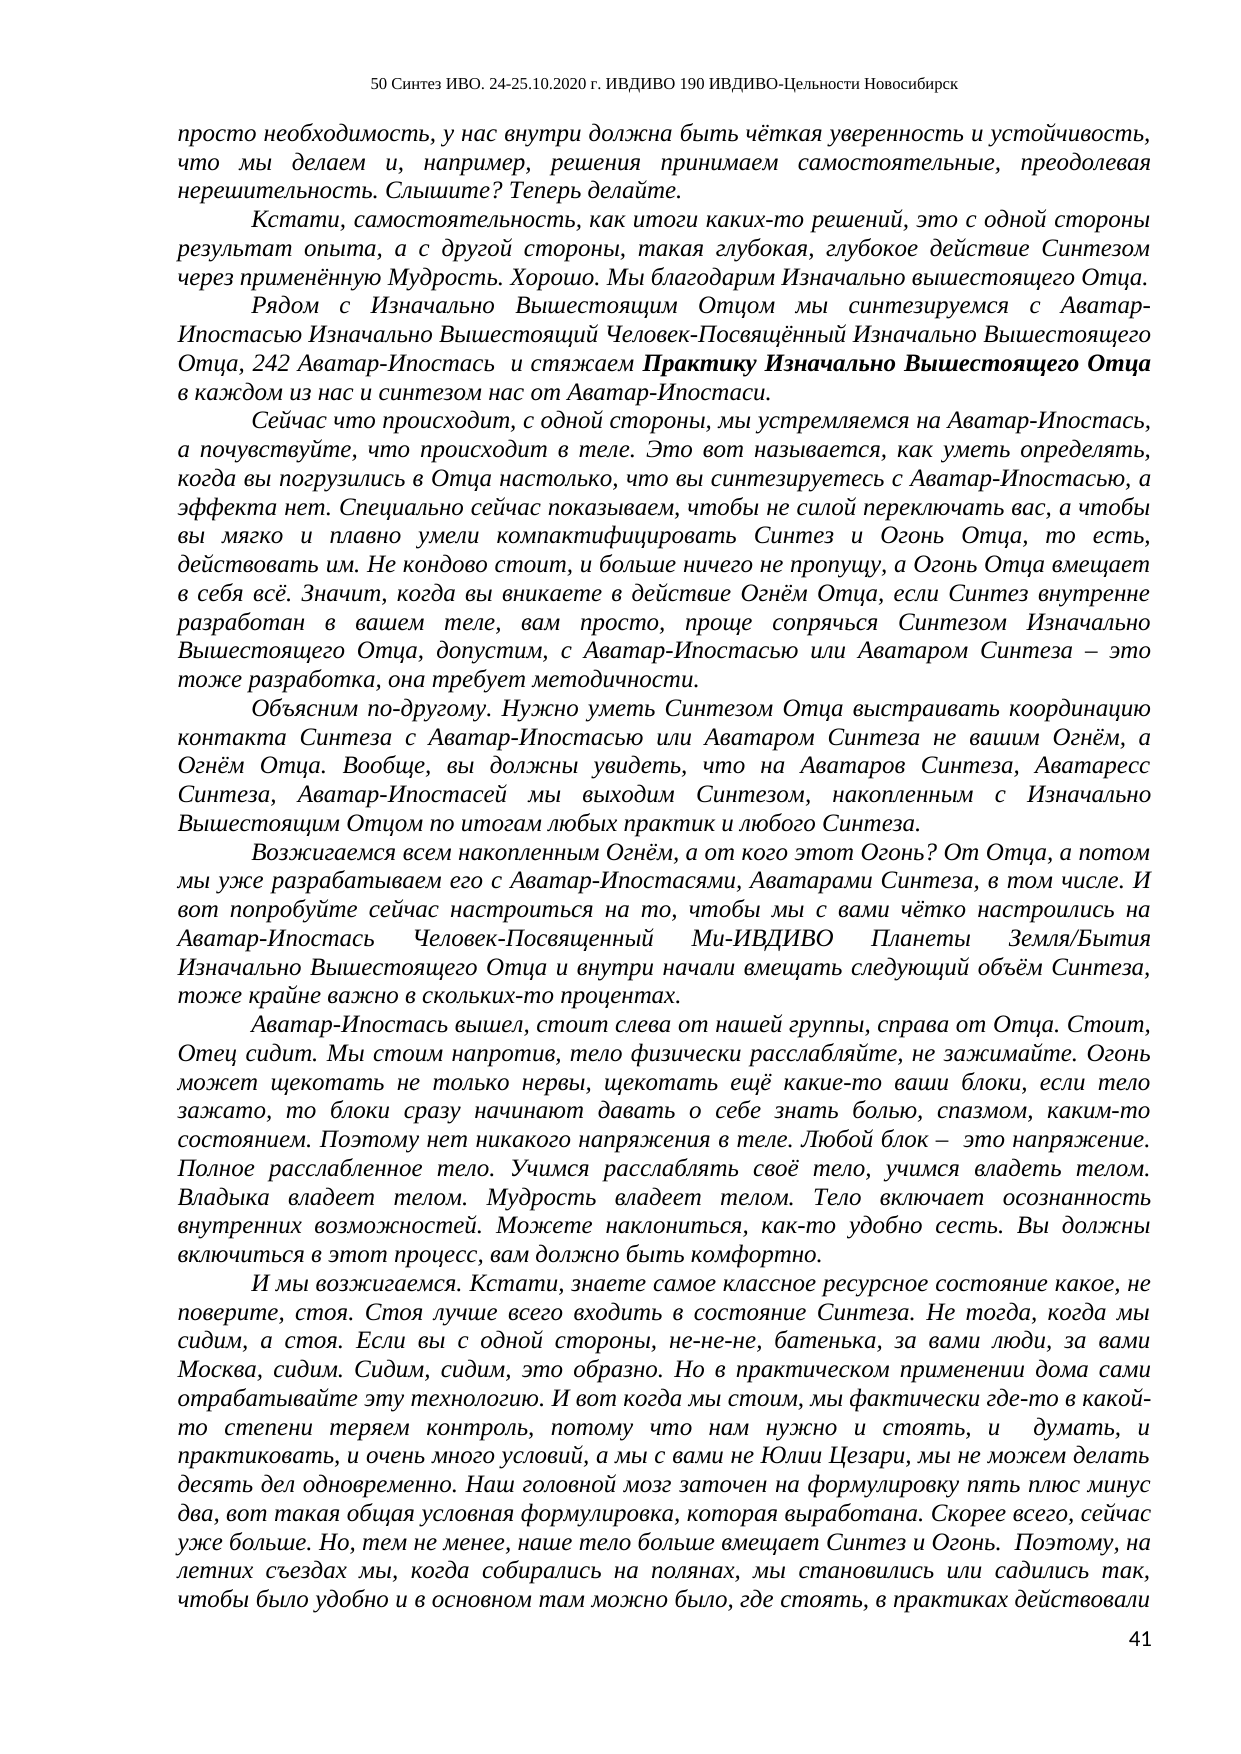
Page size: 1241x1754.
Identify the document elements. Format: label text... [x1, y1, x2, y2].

text Объясним по-другому. Нужно уметь Синтезом Отца выстраивать координацию контакта Синтеза с Аватар-Ипостасью или Аватаром Синтеза не вашим Огнём, а Огнём Отца. Вообще, вы должны увидеть, что на Аватаров Синтеза, Аватаресс Синтеза, Аватар-Ипостасей мы выходим Синтезом, накопленным с Изначально Вышестоящим Отцом по итогам любых практик и любого Синтеза. [177, 693, 1152, 837]
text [177, 118, 1152, 204]
text Возжигаемся всем накопленным Огнём, а от кого этот Огонь? От Отца, а потом мы уже разрабатываем его с Аватар-Ипостасями, Аватарами Синтеза, в том числе. И вот попробуйте сейчас настроиться на то, чтобы мы с вами чётко настроились на Аватар-Ипостась Человек-Посвященный Ми-ИВДИВО Планеты Земля/Бытия Изначально Вышестоящего Отца и внутри начали вмещать следующий объём Синтеза, тоже крайне важно в скольких-то процентах. [177, 837, 1152, 1009]
text Аватар-Ипостась вышел, стоит слева от нашей группы, справа от Отца. Стоит, Отец сидит. Мы стоим напротив, тело физически расслабляйте, не зажимайте. Огонь может щекотать не только нервы, щекотать ещё какие-то ваши блоки, если тело зажато, то блоки сразу начинают давать о себе знать болью, спазмом, каким-то состоянием. Поэтому нет никакого напряжения в теле. Любой блок – это напряжение. Полное расслабленное тело. Учимся расслаблять своё тело, учимся владеть телом. Владыка владеет телом. Мудрость владеет телом. Тело включает осознанность внутренних возможностей. Можете наклониться, как-то удобно сесть. Вы должны включиться в этот процесс, вам должно быть комфортно. [177, 1009, 1152, 1268]
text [177, 1268, 1152, 1613]
text Кстати, самостоятельность, как итоги каких-то решений, это с одной стороны результат опыта, а с другой стороны, такая глубокая, глубокое действие Синтезом через применённую Мудрость. Хорошо. Мы благодарим Изначально вышестоящего Отца. [177, 204, 1152, 291]
text Рядом с Изначально Вышестоящим Отцом мы синтезируемся с Аватар-Ипостасью Изначально Вышестоящий Человек-Посвящённый Изначально Вышестоящего Отца, 242 Аватар-Ипостась и стяжаем Практику Изначально Вышестоящего Отца в каждом из нас и синтезом нас от Аватар-Ипостаси. [177, 291, 1152, 406]
text Сейчас что происходит, с одной стороны, мы устремляемся на Аватар-Ипостась, а почувствуйте, что происходит в теле. Это вот называется, как уметь определять, когда вы погрузились в Отца настолько, что вы синтезируетесь с Аватар-Ипостасью, а эффекта нет. Специально сейчас показываем, чтобы не силой переключать вас, а чтобы вы мягко и плавно умели компактифицировать Синтез и Огонь Отца, то есть, действовать им. Не кондово стоит, и больше ничего не пропущу, а Огонь Отца вмещает в себя всё. Значит, когда вы вникаете в действие Огнём Отца, если Синтез внутренне разработан в вашем теле, вам просто, проще сопрячься Синтезом Изначально Вышестоящего Отца, допустим, с Аватар-Ипостасью или Аватаром Синтеза – это тоже разработка, она требует методичности. [177, 406, 1152, 693]
